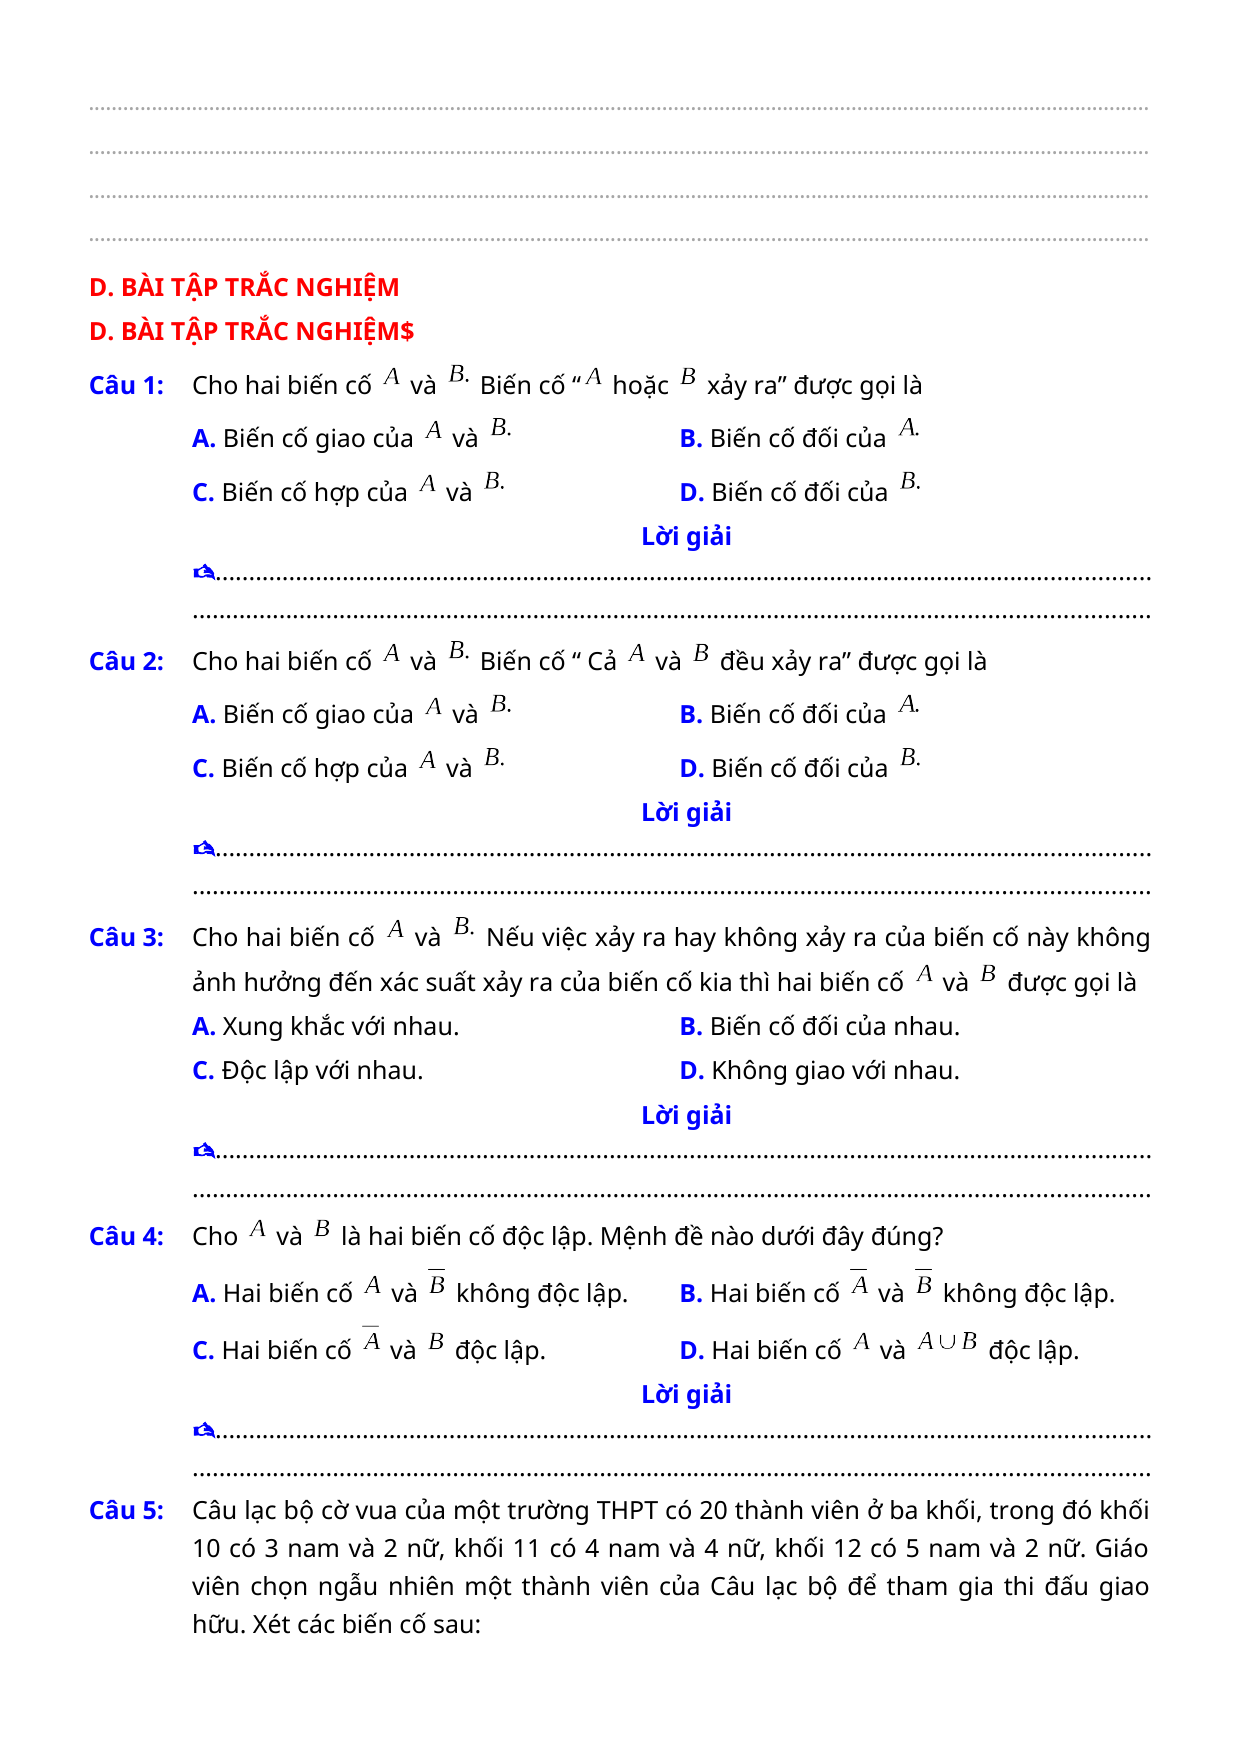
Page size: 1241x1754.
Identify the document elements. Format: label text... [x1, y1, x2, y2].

text A. Xung khắc với nhau. B. Biến cố đối của nhau. [192, 1008, 1152, 1043]
text Câu 2: Cho hai biến cố và Biến cố “ Cả và đều xảy ra” được gọi là [88, 634, 1152, 678]
subtitle D. BÀI TẬP TRẮC NGHIỆM [88, 269, 1152, 303]
subtitle D. BÀI TẬP TRẮC NGHIỆM$ [88, 314, 1152, 348]
text C. Hai biến cố và độc lập. D. Hai biến cố và độc lập. [192, 1320, 1152, 1366]
text Câu 1: Cho hai biến cố và Biến cố “ hoặc xảy ra” được gọi là [88, 358, 1152, 401]
text Câu 3: Cho hai biến cố và Nếu việc xảy ra hay không xảy ra của biến cố này không ảnh hưởng đến xác suất xảy ra của biến cố kia thì hai biến cố và được gọi là [88, 911, 1152, 998]
text C. Biến cố hợp của và D. Biến cố đối của [192, 465, 1152, 508]
text A. Hai biến cố và không độc lập. B. Hai biến cố và không độc lập. [192, 1263, 1152, 1310]
text Lời giải [192, 1377, 1152, 1411]
text C. Độc lập với nhau. D. Không giao với nhau. [192, 1053, 1152, 1087]
text A. Biến cố giao của và B. Biến cố đối của [192, 412, 1152, 455]
text Lời giải [192, 1097, 1152, 1131]
text A. Biến cố giao của và B. Biến cố đối của [192, 688, 1152, 731]
text Lời giải [192, 795, 1152, 829]
text Câu 5: Câu lạc bộ cờ vua của một trường THPT có 20 thành viên ở ba khối, trong đó khối 10 có 3 nam và 2 nữ, khối 11 có 4 nam và 4 nữ, khối 12 có 5 nam và 2 nữ. Giáo viên chọn ngẫu nhiên một thành viên của Câu lạc bộ để tham gia thi đấu giao hữu. Xét các biến cố sau: [88, 1492, 1152, 1641]
text C. Biến cố hợp của và D. Biến cố đối của [192, 742, 1152, 785]
text Câu 4: Cho và là hai biến cố độc lập. Mệnh đề nào dưới đây đúng? [88, 1213, 1152, 1253]
text Lời giải [192, 519, 1152, 553]
